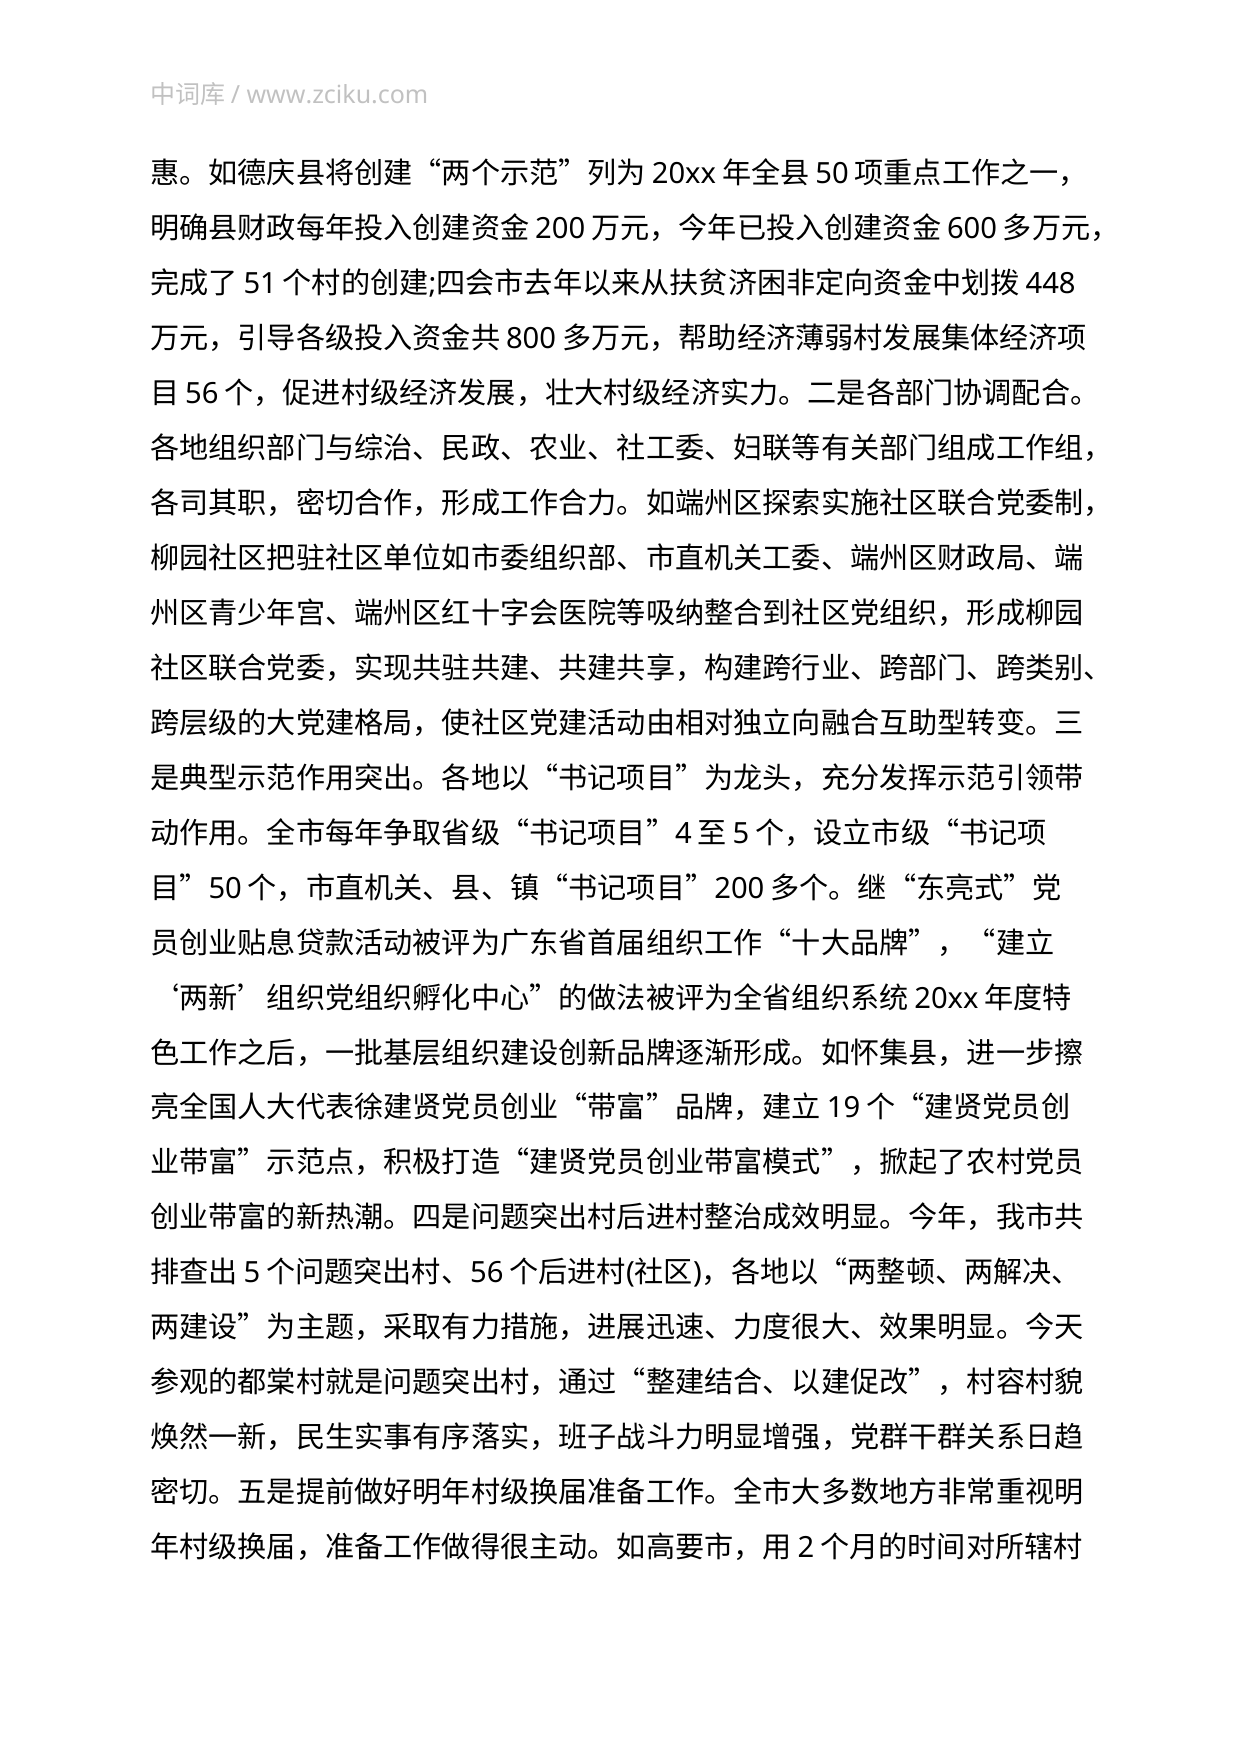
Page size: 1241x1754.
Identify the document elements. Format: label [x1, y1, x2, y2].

text [150, 150, 1090, 1566]
